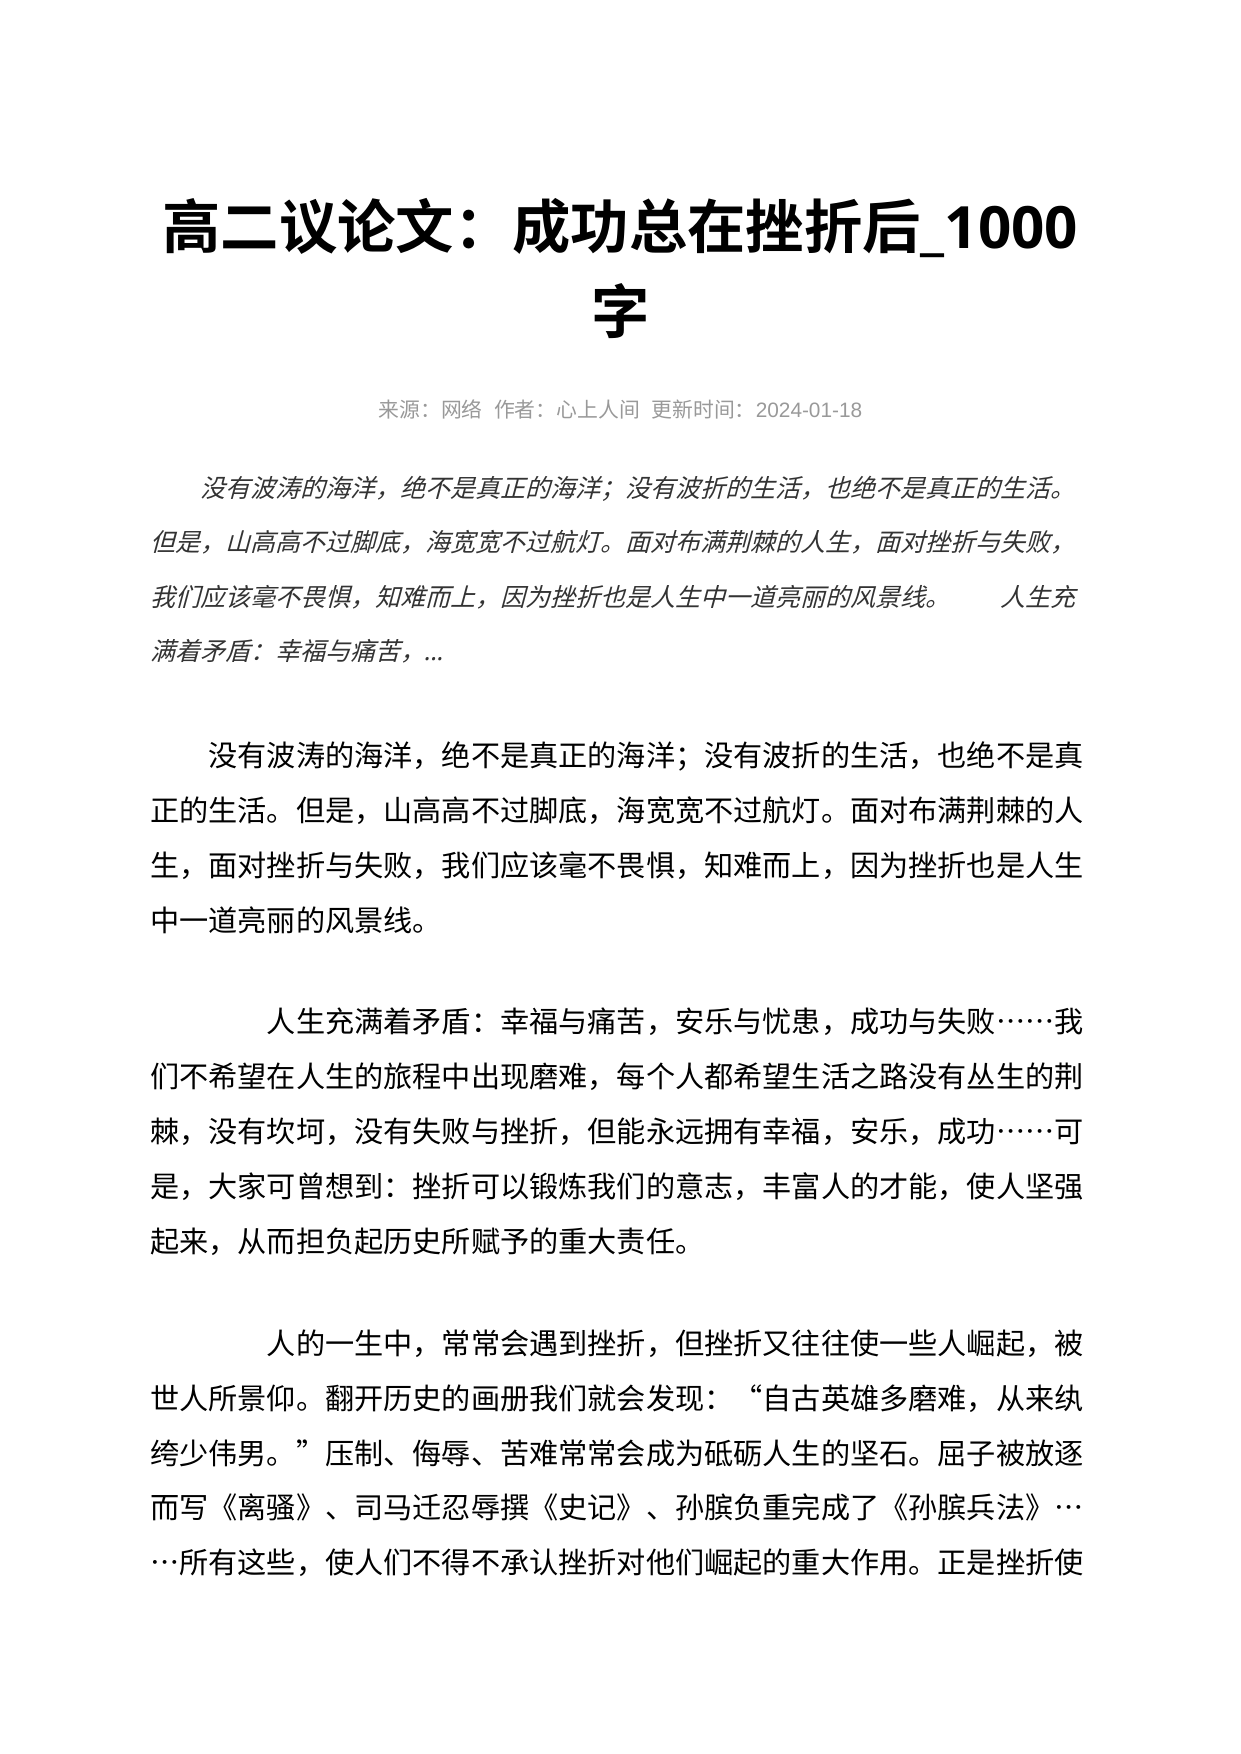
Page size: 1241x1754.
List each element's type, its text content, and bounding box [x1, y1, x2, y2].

text 没有波涛的海洋，绝不是真正的海洋；没有波折的生活，也绝不是真正的生活。但是，山高高不过脚底，海宽宽不过航灯。面对布满荆棘的人生，面对挫折与失败，我们应该毫不畏惧，知难而上，因为挫折也是人生中一道亮丽的风景线。 [150, 733, 1090, 939]
subtitle 高二议论文：成功总在挫折后_1000字 [150, 181, 1090, 351]
text 人生充满着矛盾：幸福与痛苦，安乐与忧患，成功与失败……我们不希望在人生的旅程中出现磨难，每个人都希望生活之路没有丛生的荆棘，没有坎坷，没有失败与挫折，但能永远拥有幸福，安乐，成功……可是，大家可曾想到：挫折可以锻炼我们的意志，丰富人的才能，使人坚强起来，从而担负起历史所赋予的重大责任。 [150, 999, 1090, 1261]
text 没有波涛的海洋，绝不是真正的海洋；没有波折的生活，也绝不是真正的生活。但是，山高高不过脚底，海宽宽不过航灯。面对布满荆棘的人生，面对挫折与失败，我们应该毫不畏惧，知难而上，因为挫折也是人生中一道亮丽的风景线。 人生充满着矛盾：幸福与痛苦，... [150, 468, 1090, 668]
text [150, 1320, 1090, 1582]
text 来源：网络 作者：心上人间 更新时间：2024-01-18 [150, 397, 1090, 421]
